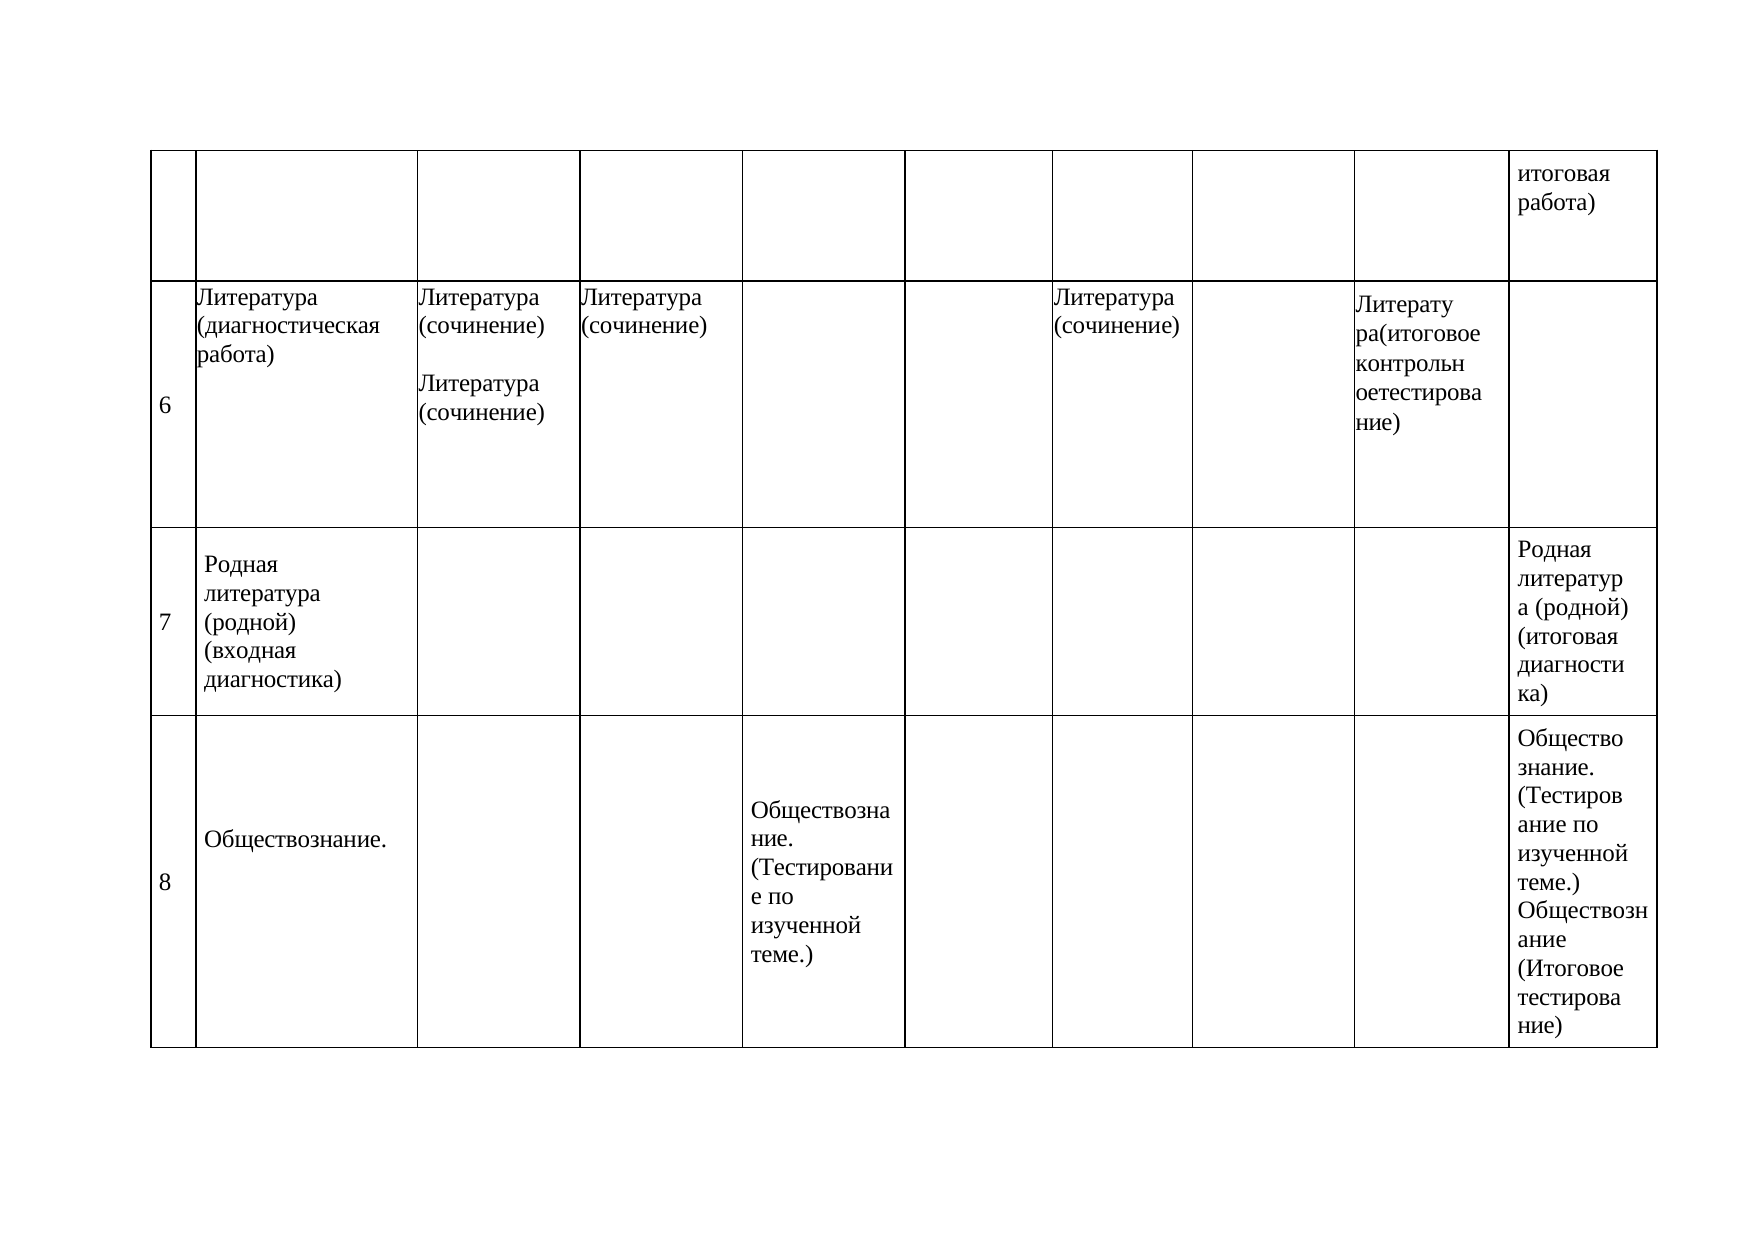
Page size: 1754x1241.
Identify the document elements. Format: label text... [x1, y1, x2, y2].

table_header итоговая работа) [1510, 151, 1656, 280]
table_cell [1193, 716, 1354, 1046]
table_cell [418, 528, 579, 714]
table_cell 8 [152, 716, 195, 1046]
table_cell [581, 528, 742, 714]
table_cell [906, 282, 1052, 526]
table_cell [1193, 528, 1354, 714]
table_cell Литература (диагностическая работа) [197, 282, 417, 526]
table_cell Обществознание. [197, 716, 417, 1046]
table_cell [1355, 528, 1508, 714]
table_header [906, 151, 1052, 280]
table_cell [743, 282, 904, 526]
table_cell [581, 716, 742, 1046]
table_cell [743, 528, 904, 714]
table_cell 7 [152, 528, 195, 714]
table_cell Литература(итоговое контрольн оетестирова ние) [1355, 282, 1508, 526]
table_cell Литература (сочинение) [581, 282, 742, 526]
table_header [418, 151, 579, 280]
table_cell [906, 716, 1052, 1046]
table_cell Литература (сочинение) Литература (сочинение) [418, 282, 579, 526]
table_cell Литература (сочинение) [1053, 282, 1192, 526]
table_header [1053, 151, 1192, 280]
table_cell [418, 716, 579, 1046]
table_cell [1053, 716, 1192, 1046]
table_cell [1355, 716, 1508, 1046]
table_header [743, 151, 904, 280]
table_cell [1510, 282, 1656, 526]
table_cell 6 [152, 282, 195, 526]
table_cell Родная литература (родной) (входная диагностика) [197, 528, 417, 714]
table_header [1355, 151, 1508, 280]
table_cell Родная литератур а (родной) (итоговая диагности ка) [1510, 528, 1656, 714]
table_cell [1193, 282, 1354, 526]
table_cell Общество знание. (Тестиров ание по изученной теме.) Обществознание (Итоговое тестирова ние) [1510, 716, 1656, 1046]
table_cell [906, 528, 1052, 714]
table_header [581, 151, 742, 280]
table_header [152, 151, 195, 280]
table_cell [1053, 528, 1192, 714]
table_cell Обществозна ние. (Тестировани е по изученной теме.) [743, 716, 904, 1046]
table_header [1193, 151, 1354, 280]
table_header [197, 151, 417, 280]
